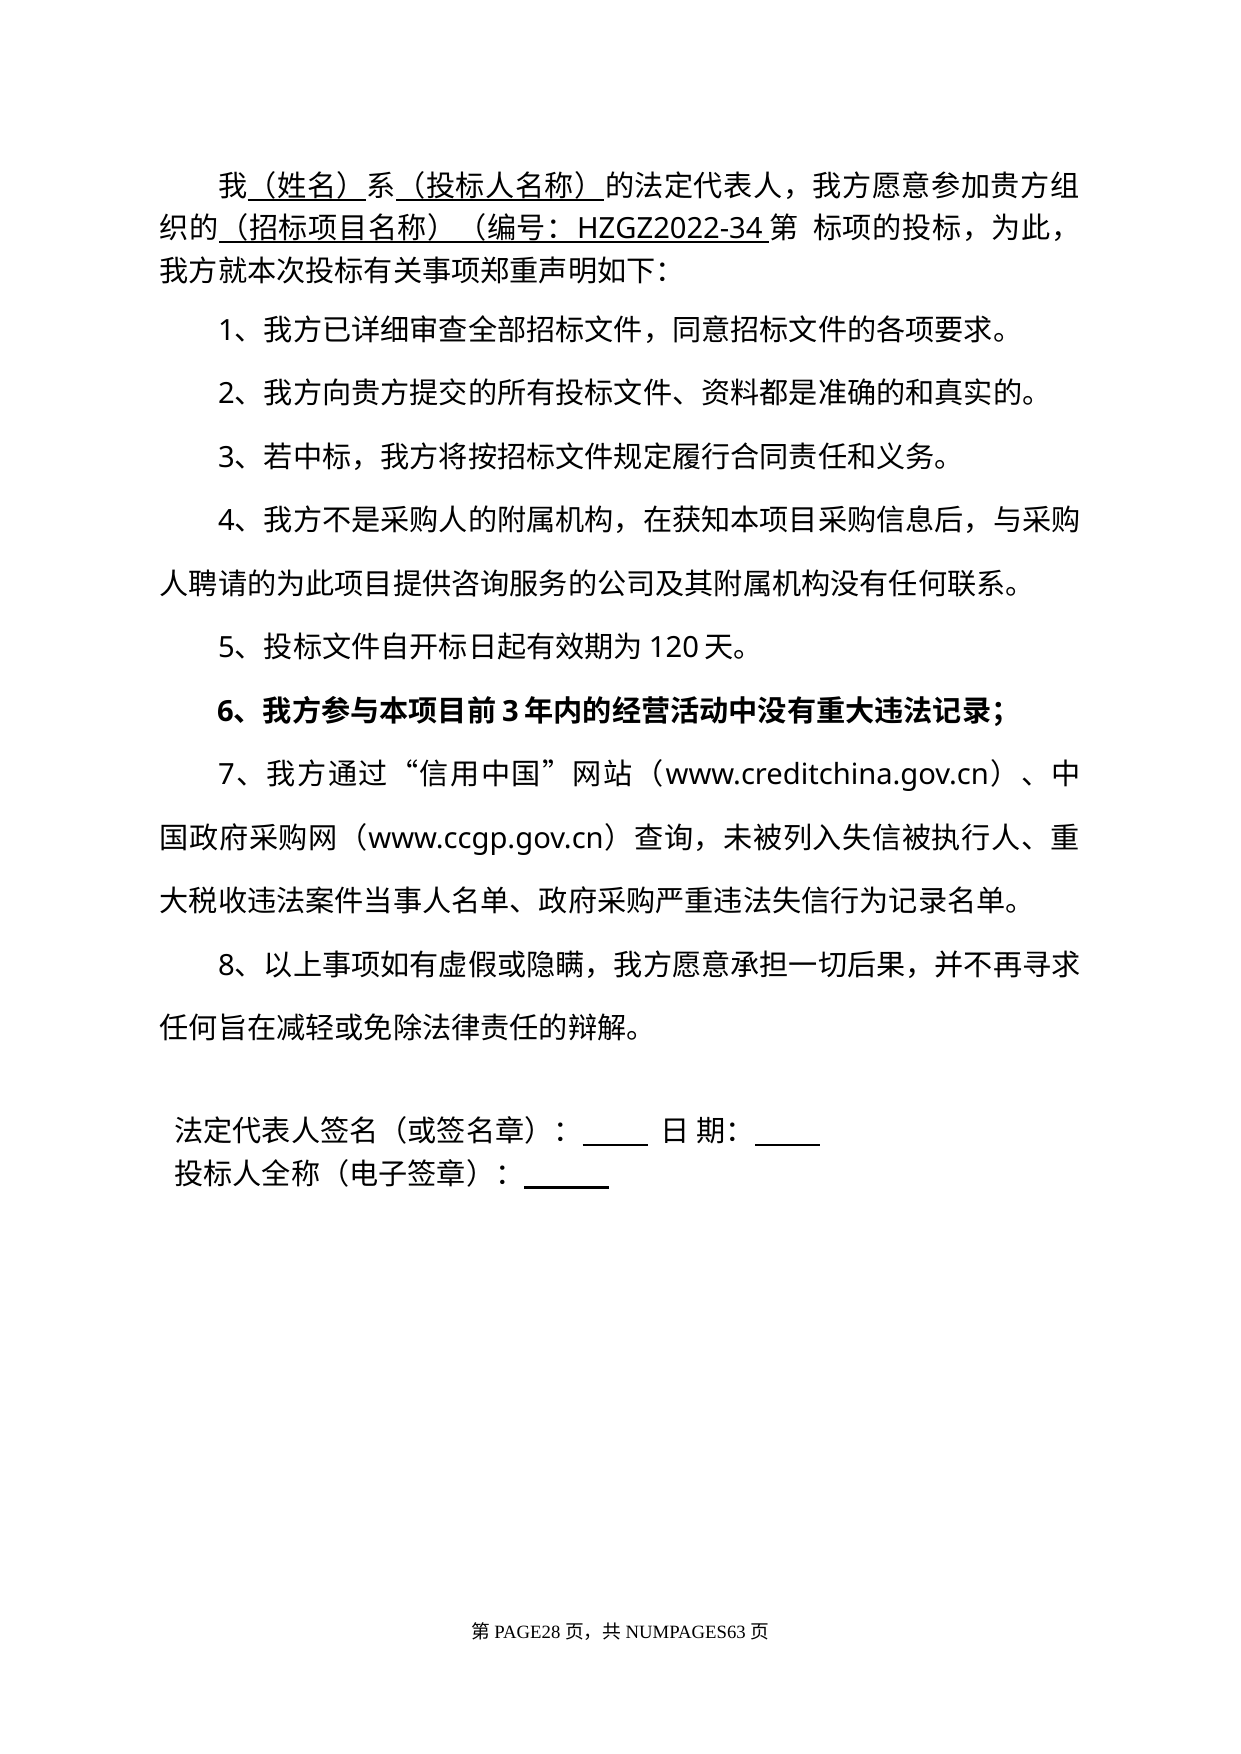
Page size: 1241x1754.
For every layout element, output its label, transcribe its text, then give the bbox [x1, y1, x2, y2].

text 3、若中标，我方将按招标文件规定履行合同责任和义务。 [159, 433, 1081, 476]
text 法定代表人签名（或签名章）： 日 期： [159, 1108, 1018, 1150]
text 8、以上事项如有虚假或隐瞒，我方愿意承担一切后果，并不再寻求任何旨在减轻或免除法律责任的辩解。 [159, 941, 1081, 1047]
text 1、我方已详细审查全部招标文件，同意招标文件的各项要求。 [159, 306, 1081, 348]
text 4、我方不是采购人的附属机构，在获知本项目采购信息后，与采购人聘请的为此项目提供咨询服务的公司及其附属机构没有任何联系。 [159, 497, 1081, 602]
text 5、投标文件自开标日起有效期为120天。 [159, 624, 1081, 666]
text 2、我方向贵方提交的所有投标文件、资料都是准确的和真实的。 [159, 369, 1081, 412]
text 7、我方通过“信用中国”网站（www.creditchina.gov.cn）、中国政府采购网（www.ccgp.gov.cn）查询，未被列入失信被执行人、重大税收违法案件当事人名单、政府采购严重违法失信行为记录名单。 [159, 751, 1081, 920]
text 投标人全称（电子签章）： [159, 1150, 1081, 1192]
text 6、我方参与本项目前3年内的经营活动中没有重大违法记录； [159, 687, 1081, 729]
text 我（姓名）系（投标人名称）的法定代表人，我方愿意参加贵方组织的（招标项目名称）（编号：HZGZ2022-34第 标项的投标，为此，我方就本次投标有关事项郑重声明如下： [159, 162, 1081, 289]
